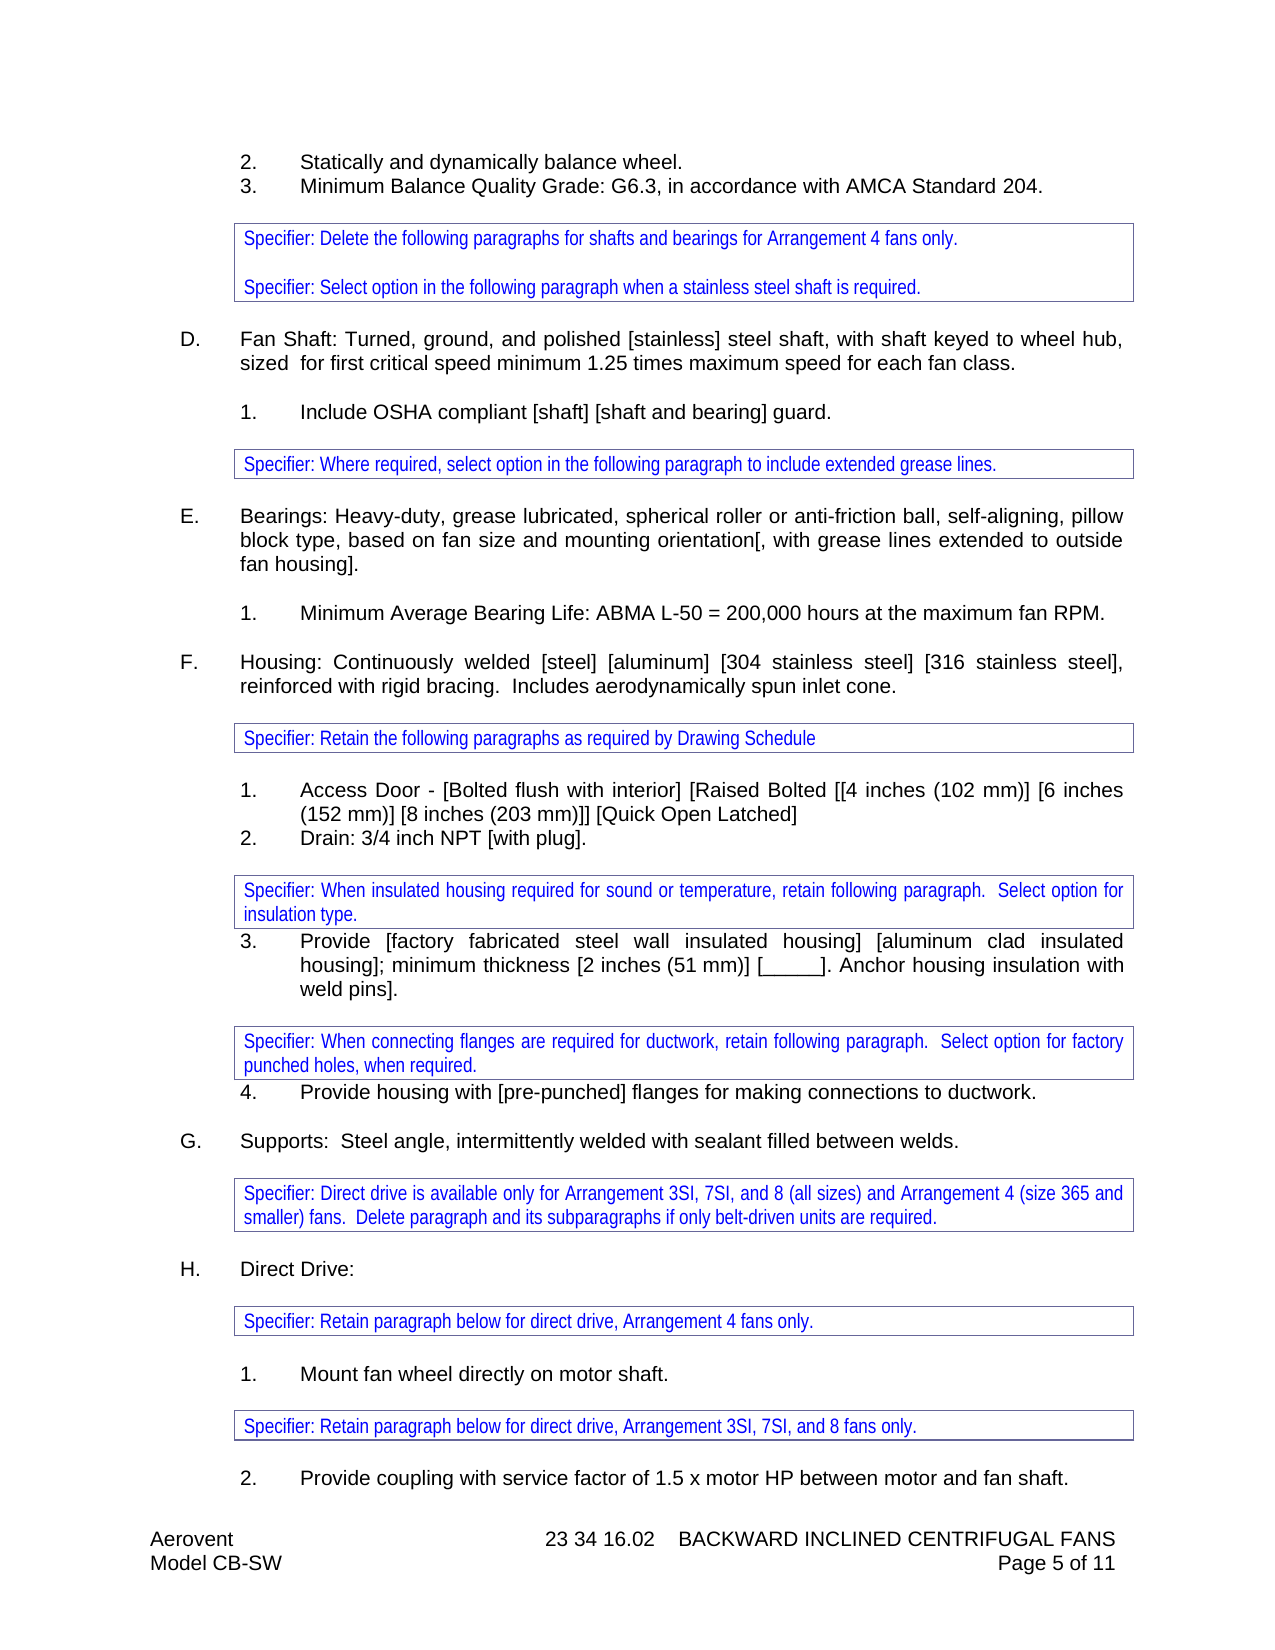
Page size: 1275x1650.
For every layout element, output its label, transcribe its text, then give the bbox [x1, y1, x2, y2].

text Direct Drive: [180, 1257, 1125, 1281]
text Mount fan wheel directly on motor shaft. [240, 1361, 1125, 1385]
text Statically and dynamically balance wheel. [240, 150, 1125, 174]
text Specifier: When connecting flanges are required for ductwork, retain following paragraph. Select option for factory punched holes, when required. [235, 1027, 1133, 1079]
text Specifier: Where required, select option in the following paragraph to include extended grease lines. [235, 450, 1133, 478]
text Bearings: Heavy-duty, grease lubricated, spherical roller or anti-friction ball, self-aligning, pillow block type, based on fan size and mounting orientation[, with grease lines extended to outside fan housing]. [180, 504, 1125, 576]
text Specifier: Retain paragraph below for direct drive, Arrangement 4 fans only. [235, 1307, 1133, 1335]
text Provide housing with [pre-punched] flanges for making connections to ductwork. [240, 1080, 1125, 1104]
text Provide coupling with service factor of 1.5 x motor HP between motor and fan shaft. [240, 1466, 1125, 1489]
text Specifier: Retain the following paragraphs as required by Drawing Schedule [235, 724, 1133, 752]
text Minimum Average Bearing Life: ABMA L-50 = 200,000 hours at the maximum fan RPM. [240, 601, 1125, 625]
text Fan Shaft: Turned, ground, and polished [stainless] steel shaft, with shaft keyed to wheel hub, sized for first critical speed minimum 1.25 times maximum speed for each fan class. [180, 327, 1125, 375]
text Include OSHA compliant [shaft] [shaft and bearing] guard. [240, 400, 1125, 424]
text Access Door - [Bolted flush with interior] [Raised Bolted [[4 inches (102 mm)] [6 inches (152 mm)] [8 inches (203 mm)]] [Quick Open Latched] [240, 778, 1125, 826]
text Specifier: Direct drive is available only for Arrangement 3SI, 7SI, and 8 (all sizes) and Arrangement 4 (size 365 and smaller) fans. Delete paragraph and its subparagraphs if only belt-driven units are required. [235, 1179, 1133, 1231]
text Specifier: When insulated housing required for sound or temperature, retain following paragraph. Select option for insulation type. [235, 876, 1133, 928]
text Drain: 3/4 inch NPT [with plug]. [240, 826, 1125, 850]
text Minimum Balance Quality Grade: G6.3, in accordance with AMCA Standard 204. [240, 174, 1125, 198]
text Specifier: Delete the following paragraphs for shafts and bearings for Arrangement 4 fans only. [235, 224, 1133, 250]
text Specifier: Retain paragraph below for direct drive, Arrangement 3SI, 7SI, and 8 fans only. [235, 1411, 1133, 1439]
text Housing: Continuously welded [steel] [aluminum] [304 stainless steel] [316 stainless steel], reinforced with rigid bracing. Includes aerodynamically spun inlet cone. [180, 650, 1125, 698]
text Specifier: Select option in the following paragraph when a stainless steel shaft is required. [235, 272, 1133, 301]
text Provide [factory fabricated steel wall insulated housing] [aluminum clad insulated housing]; minimum thickness [2 inches (51 mm)] [_____]. Anchor housing insulation with weld pins]. [240, 929, 1125, 1001]
text Supports: Steel angle, intermittently welded with sealant filled between welds. [180, 1129, 1125, 1153]
